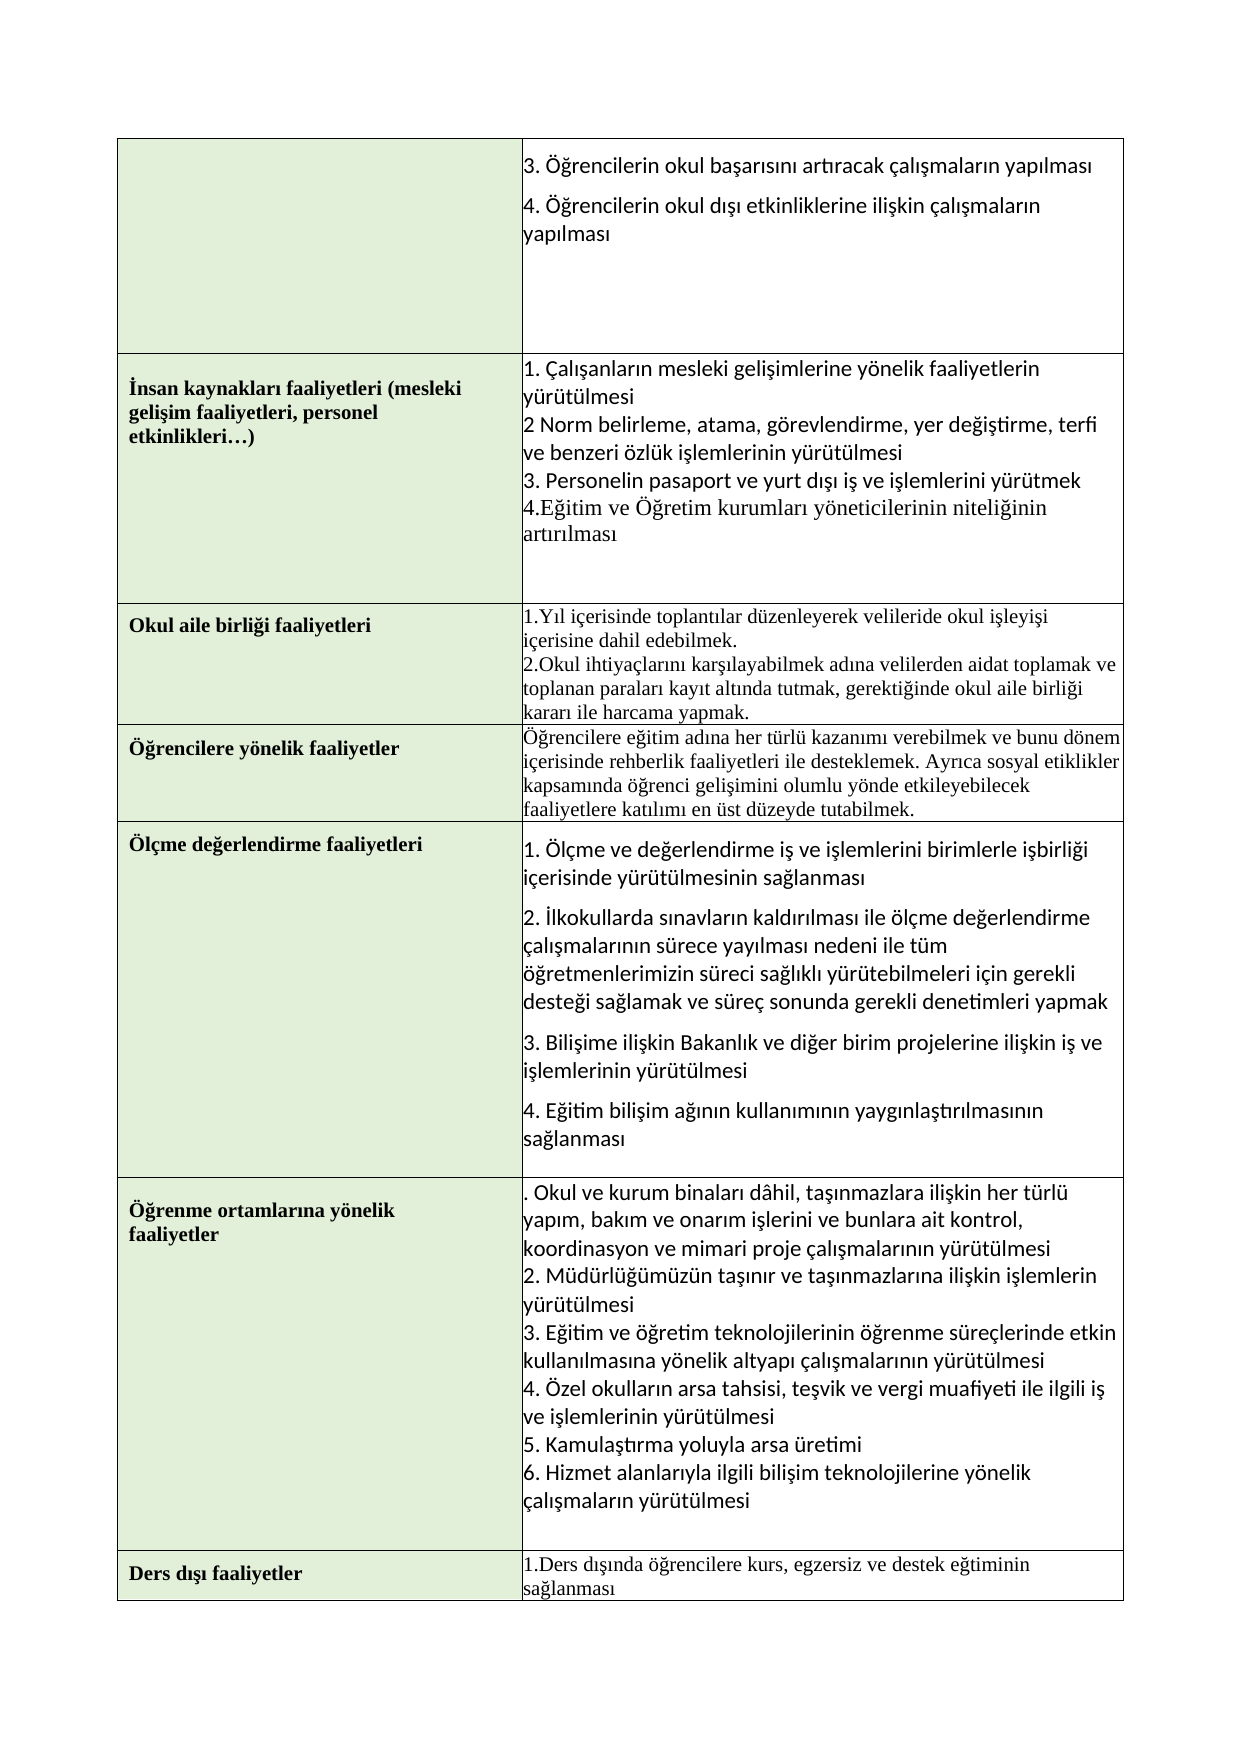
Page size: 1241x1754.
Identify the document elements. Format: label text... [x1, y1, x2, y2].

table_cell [523, 1551, 1123, 1599]
table_cell Ölçme değerlendirme faaliyetleri [118, 822, 522, 1177]
table_cell . Okul ve kurum binaları dâhil, taşınmazlara ilişkin her türlü yapım, bakım ve onarım işlerini ve bunlara ait kontrol, koordinasyon ve mimari proje çalışmalarının yürütülmesi 2. Müdürlüğümüzün taşınır ve taşınmazlarına ilişkin işlemlerin yürütülmesi 3. Eğitim ve öğretim teknolojilerinin öğrenme süreçlerinde etkin kullanılmasına yönelik altyapı çalışmalarının yürütülmesi 4. Özel okulların arsa tahsisi, teşvik ve vergi muafiyeti ile ilgili iş ve işlemlerinin yürütülmesi 5. Kamulaştırma yoluyla arsa üretimi 6. Hizmet alanlarıyla ilgili bilişim teknolojilerine yönelik çalışmaların yürütülmesi [523, 1178, 1123, 1550]
table_cell Okul aile birliği faaliyetleri [118, 604, 522, 724]
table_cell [118, 139, 522, 353]
table_cell İnsan kaynakları faaliyetleri (mesleki gelişim faaliyetleri, personel etkinlikleri…) [118, 354, 522, 603]
table_cell 1. Çalışanların mesleki gelişimlerine yönelik faaliyetlerin yürütülmesi 2 Norm belirleme, atama, görevlendirme, yer değiştirme, terfi ve benzeri özlük işlemlerinin yürütülmesi 3. Personelin pasaport ve yurt dışı iş ve işlemlerini yürütmek 4.Eğitim ve Öğretim kurumları yöneticilerinin niteliğinin artırılması [523, 354, 1123, 603]
table_cell 1. Ölçme ve değerlendirme iş ve işlemlerini birimlerle işbirliği içerisinde yürütülmesinin sağlanması 2. İlkokullarda sınavların kaldırılması ile ölçme değerlendirme çalışmalarının sürece yayılması nedeni ile tüm öğretmenlerimizin süreci sağlıklı yürütebilmeleri için gerekli desteği sağlamak ve süreç sonunda gerekli denetimleri yapmak 3. Bilişime ilişkin Bakanlık ve diğer birim projelerine ilişkin iş ve işlemlerinin yürütülmesi 4. Eğitim bilişim ağının kullanımının yaygınlaştırılmasının sağlanması [523, 822, 1123, 1177]
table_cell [118, 1551, 522, 1599]
table_cell Öğrencilere eğitim adına her türlü kazanımı verebilmek ve bunu dönem içerisinde rehberlik faaliyetleri ile desteklemek. Ayrıca sosyal etiklikler kapsamında öğrenci gelişimini olumlu yönde etkileyebilecek faaliyetlere katılımı en üst düzeyde tutabilmek. [523, 725, 1123, 821]
table_cell Öğrenme ortamlarına yönelik faaliyetler [118, 1178, 522, 1550]
table_cell Öğrencilere yönelik faaliyetler [118, 725, 522, 821]
table_cell 1.Yıl içerisinde toplantılar düzenleyerek velileride okul işleyişi içerisine dahil edebilmek. 2.Okul ihtiyaçlarını karşılayabilmek adına velilerden aidat toplamak ve toplanan paraları kayıt altında tutmak, gerektiğinde okul aile birliği kararı ile harcama yapmak. [523, 604, 1123, 724]
